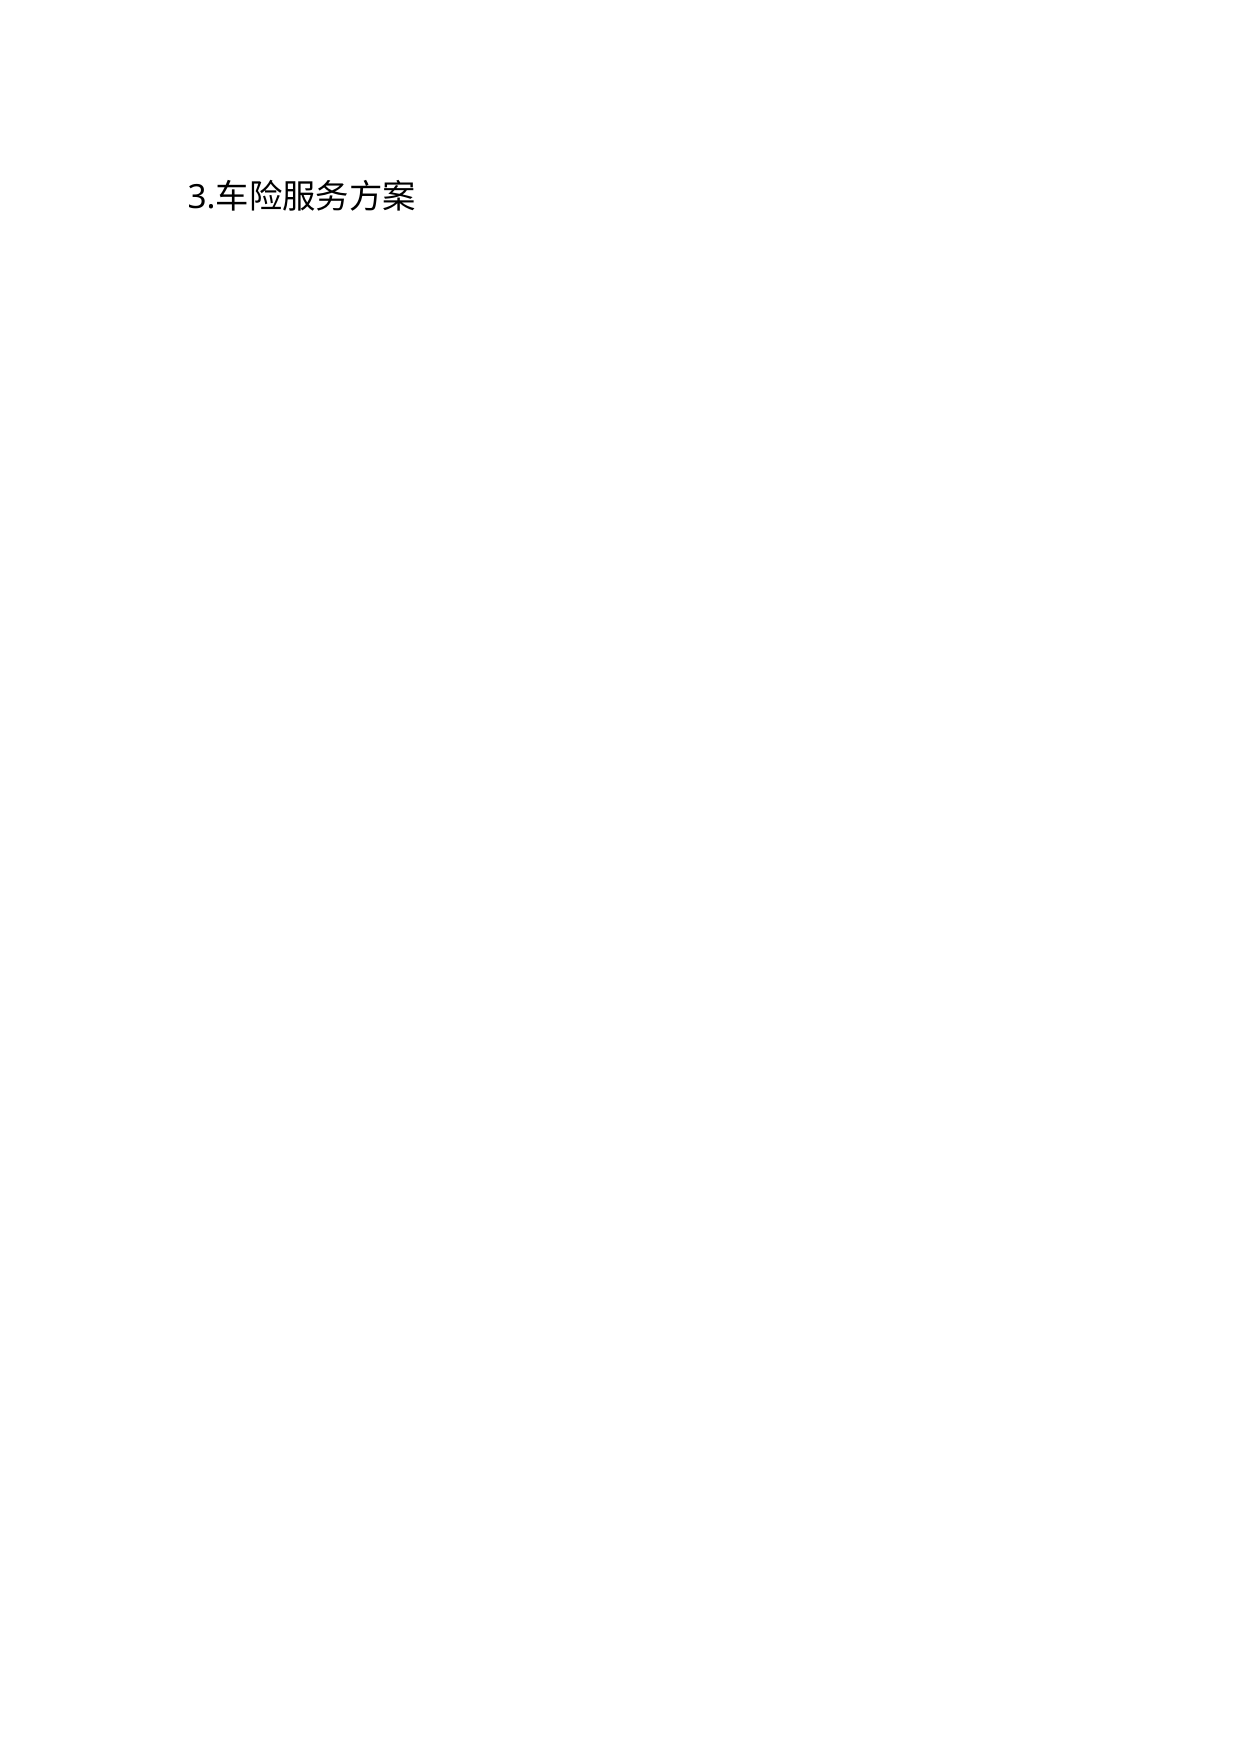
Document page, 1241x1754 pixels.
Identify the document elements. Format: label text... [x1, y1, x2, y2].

text 3.车险服务方案 [187, 162, 1053, 227]
